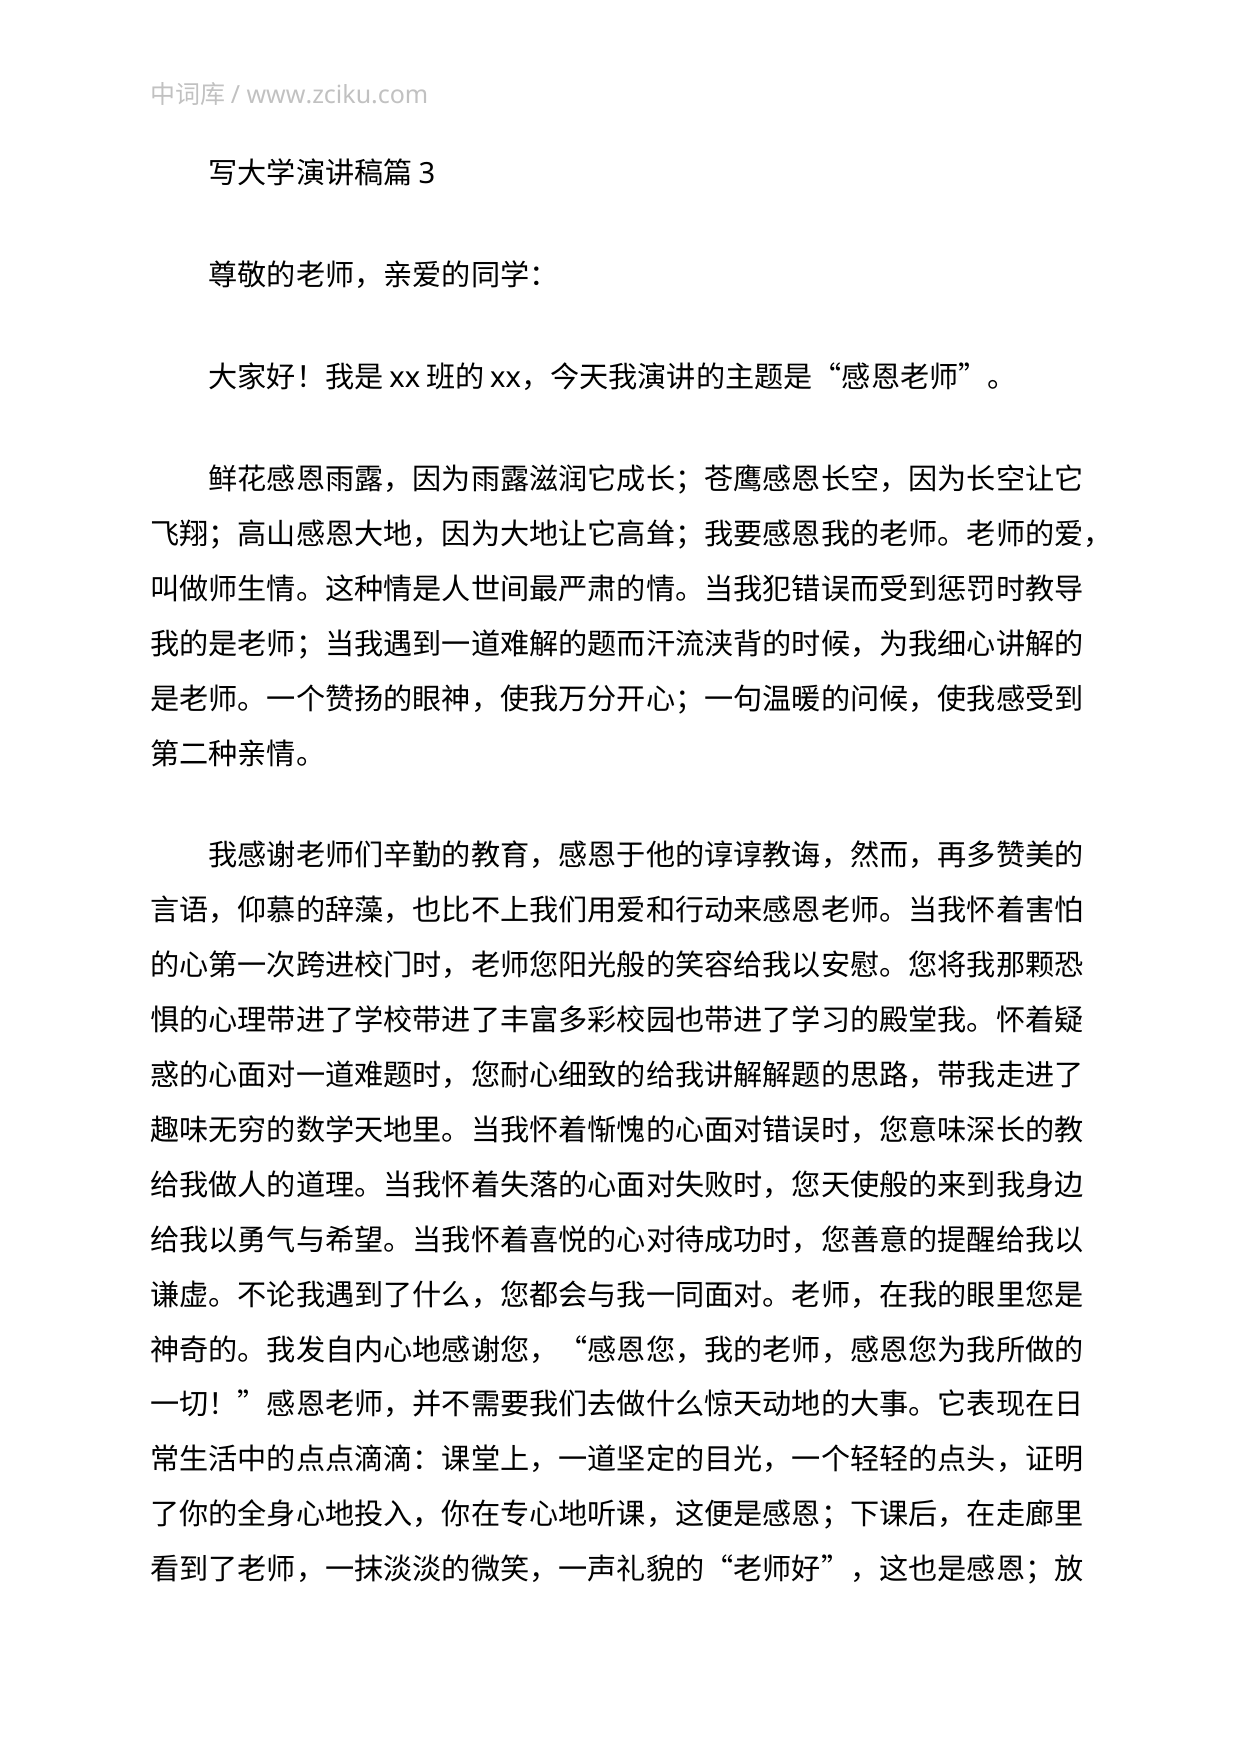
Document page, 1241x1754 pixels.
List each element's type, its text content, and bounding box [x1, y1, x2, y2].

text 鲜花感恩雨露，因为雨露滋润它成长；苍鹰感恩长空，因为长空让它飞翔；高山感恩大地，因为大地让它高耸；我要感恩我的老师。老师的爱，叫做师生情。这种情是人世间最严肃的情。当我犯错误而受到惩罚时教导我的是老师；当我遇到一道难解的题而汗流浃背的时候，为我细心讲解的是老师。一个赞扬的眼神，使我万分开心；一句温暖的问候，使我感受到第二种亲情。 [150, 456, 1090, 772]
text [150, 832, 1090, 1588]
text 大家好！我是xx班的xx，今天我演讲的主题是“感恩老师”。 [150, 354, 1090, 396]
text 写大学演讲稿篇3 [150, 150, 1090, 192]
text 尊敬的老师，亲爱的同学： [150, 252, 1090, 294]
